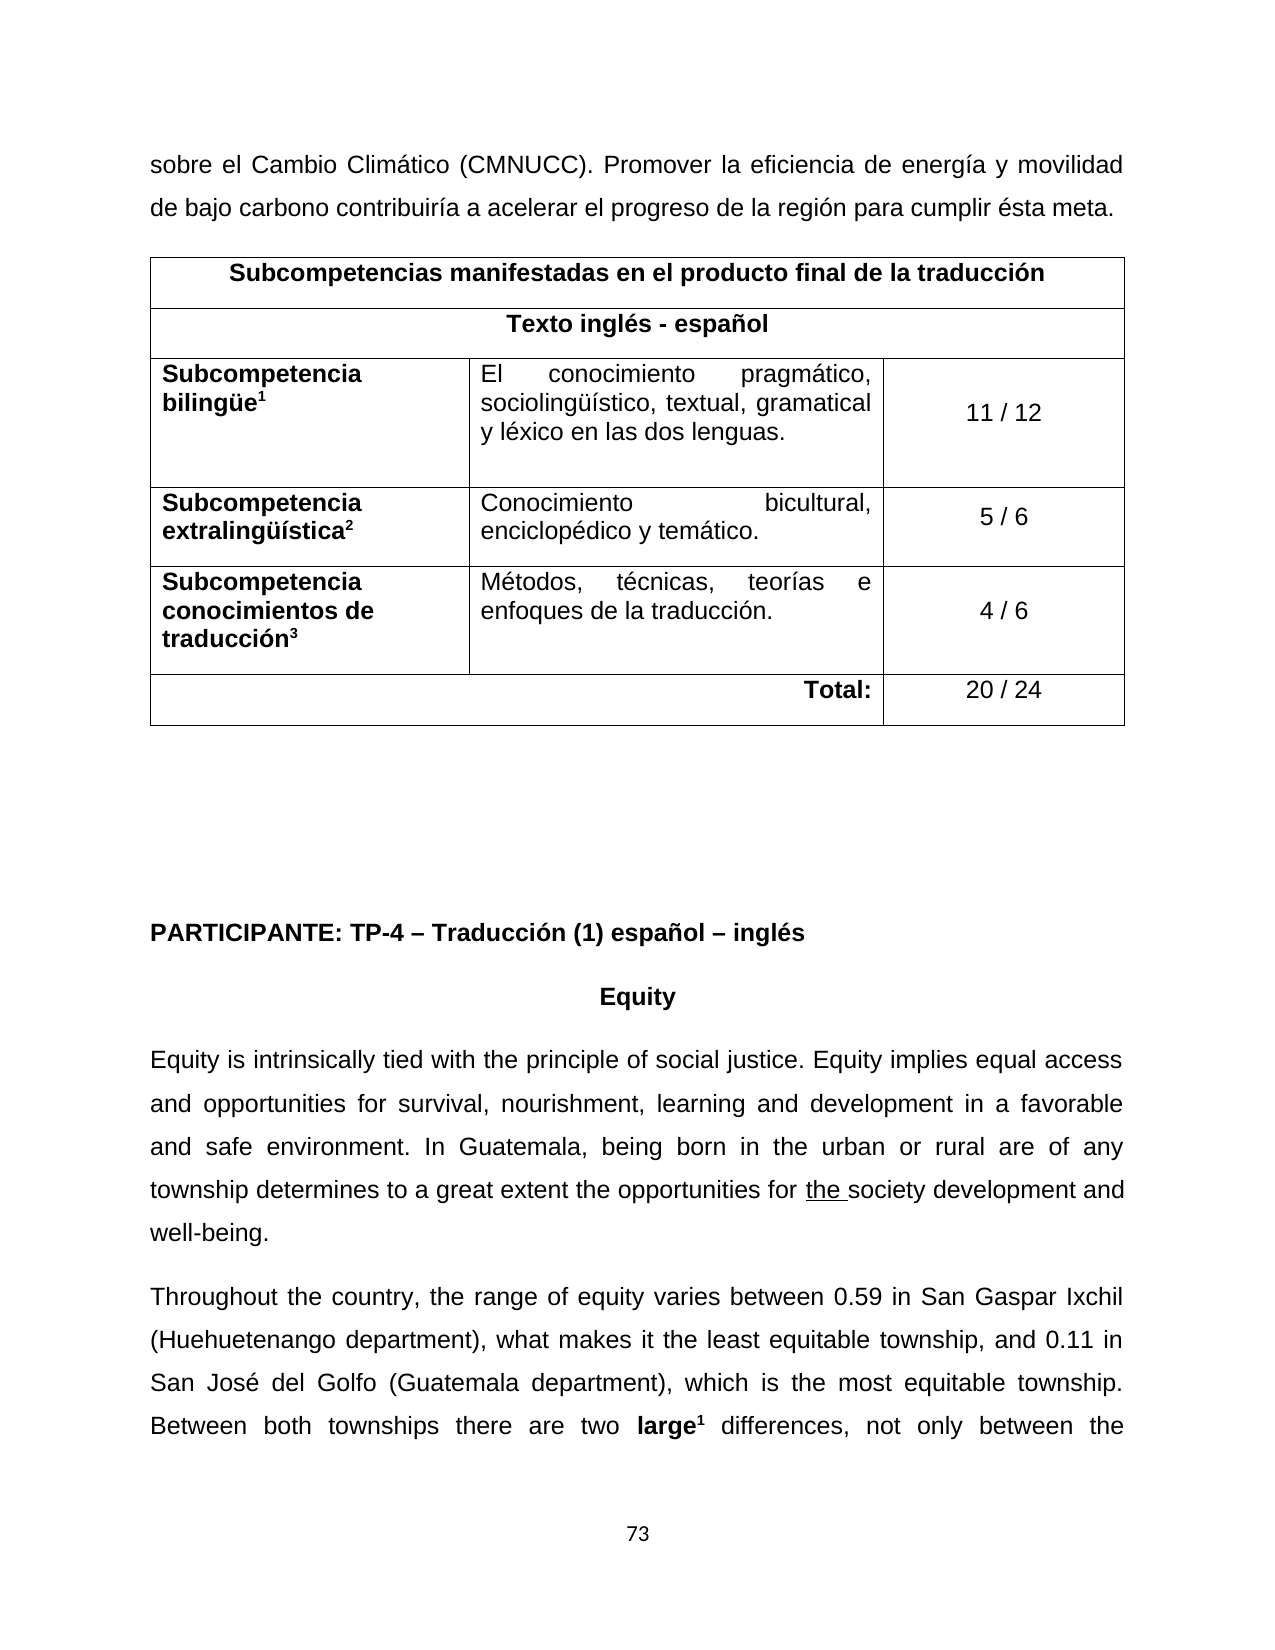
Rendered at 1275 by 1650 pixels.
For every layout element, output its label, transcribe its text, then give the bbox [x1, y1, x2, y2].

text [150, 1282, 1125, 1440]
table_cell Subcompetencia conocimientos de traducción3 [151, 567, 469, 674]
table_cell 20 / 24 [884, 675, 1124, 725]
table_cell 11 / 12 [884, 359, 1124, 487]
table_cell Total: [151, 675, 883, 725]
text PARTICIPANTE: TP-4 – Traducción (1) español – inglés [150, 918, 1125, 946]
text Equity is intrinsically tied with the principle of social justice. Equity implies equal access and opportunities for survival, nourishment, learning and development in a favorable and safe environment. In Guatemala, being born in the urban or rural are of any township determines to a great extent the opportunities for the society development and well-being. [150, 1046, 1125, 1247]
table_cell El conocimiento pragmático, sociolingüístico, textual, gramatical y léxico en las dos lenguas. [470, 359, 883, 487]
table_cell Texto inglés - español [151, 309, 1124, 358]
table_cell Conocimiento bicultural, enciclopédico y temático. [470, 488, 883, 566]
table_header Subcompetencias manifestadas en el producto final de la traducción [151, 258, 1124, 308]
table_cell Subcompetencia extralingüística2 [151, 488, 469, 566]
table_cell Subcompetencia bilingüe1 [151, 359, 469, 487]
table_cell 4 / 6 [884, 567, 1124, 674]
text Equity [150, 982, 1125, 1010]
table_cell 5 / 6 [884, 488, 1124, 566]
table_cell Métodos, técnicas, teorías e enfoques de la traducción. [470, 567, 883, 674]
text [150, 150, 1125, 222]
